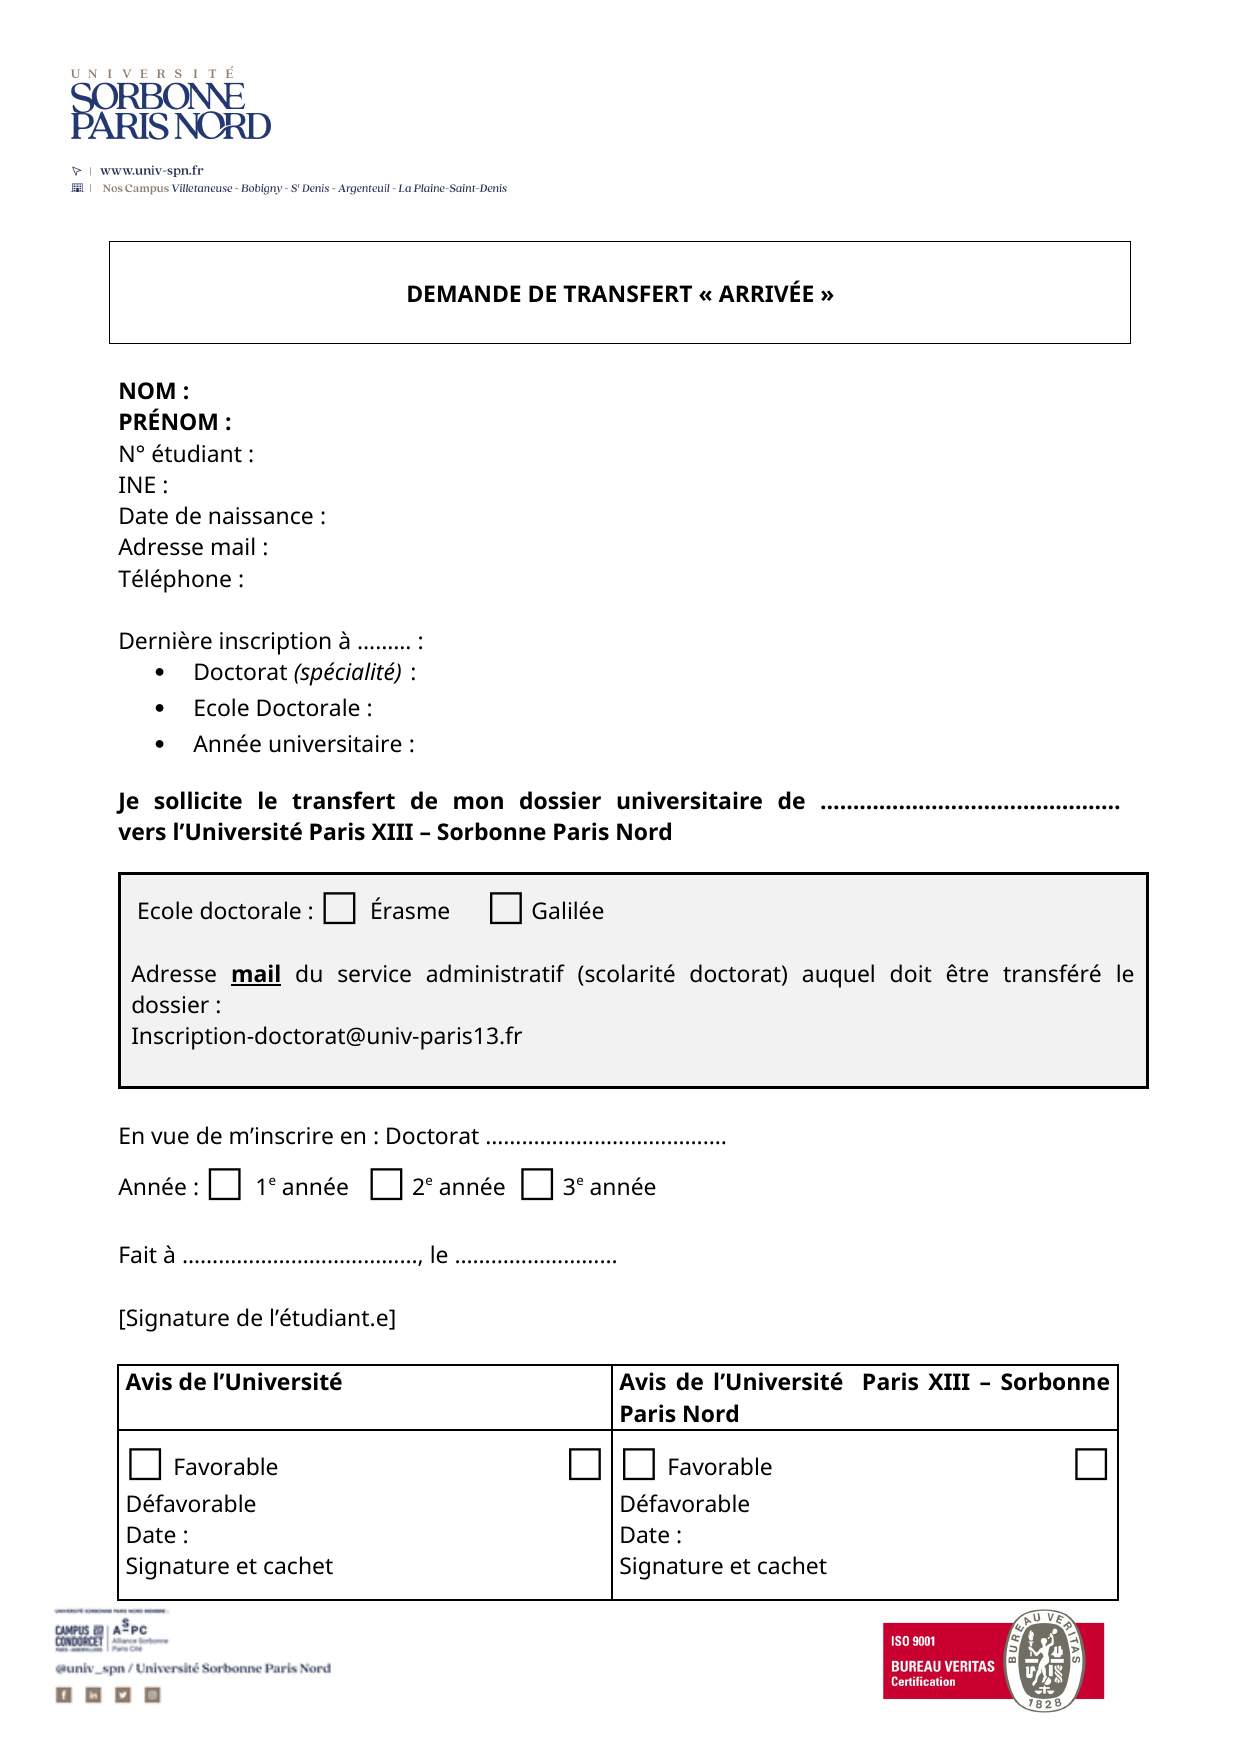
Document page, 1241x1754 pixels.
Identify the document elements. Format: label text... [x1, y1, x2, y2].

picture [43, 1601, 349, 1731]
text INE : [118, 469, 1122, 500]
text Année : □ 1e année □ 2e année □ 3e année [118, 1151, 1122, 1208]
text Date de naissance : [118, 500, 1122, 531]
text Je sollicite le transfert de mon dossier universitaire de …………………………………….… vers l’Université Paris XIII – Sorbonne Paris Nord [118, 785, 1122, 847]
list Doctorat (spécialité) : [156, 656, 1122, 688]
text NOM : PRÉNOM : [118, 375, 1122, 438]
picture [0, 0, 797, 217]
text Fait à …………………………………, le ……………………… [118, 1239, 1122, 1271]
text En vue de m’inscrire en : Doctorat …………………………………. [118, 1120, 1122, 1151]
text N° étudiant : [118, 438, 1122, 469]
text Dernière inscription à ……… : [118, 625, 1122, 656]
table_header Avis de l’Université [119, 1366, 611, 1429]
text [Signature de l’étudiant.e] [118, 1302, 1122, 1333]
text Adresse mail : Téléphone : [118, 531, 1122, 594]
list Ecole Doctorale : [156, 692, 1122, 723]
table_cell □ Favorable □ Défavorable Date : Signature et cachet [613, 1431, 1117, 1599]
picture [864, 1594, 1123, 1725]
table_cell □ Favorable □ Défavorable Date : Signature et cachet [119, 1431, 611, 1599]
text DEMANDE DE TRANSFERT « ARRIVÉE » [118, 278, 1122, 309]
list Année universitaire : [156, 728, 1122, 759]
table_header Ecole doctorale : □ Érasme □ Galilée Adresse mail du service administratif (scolarité doctorat) auquel doit être transféré le dossier : Inscription-doctorat@univ-paris13.fr [121, 875, 1146, 1086]
table_header Avis de l’Université Paris XIII – Sorbonne Paris Nord [613, 1366, 1117, 1429]
